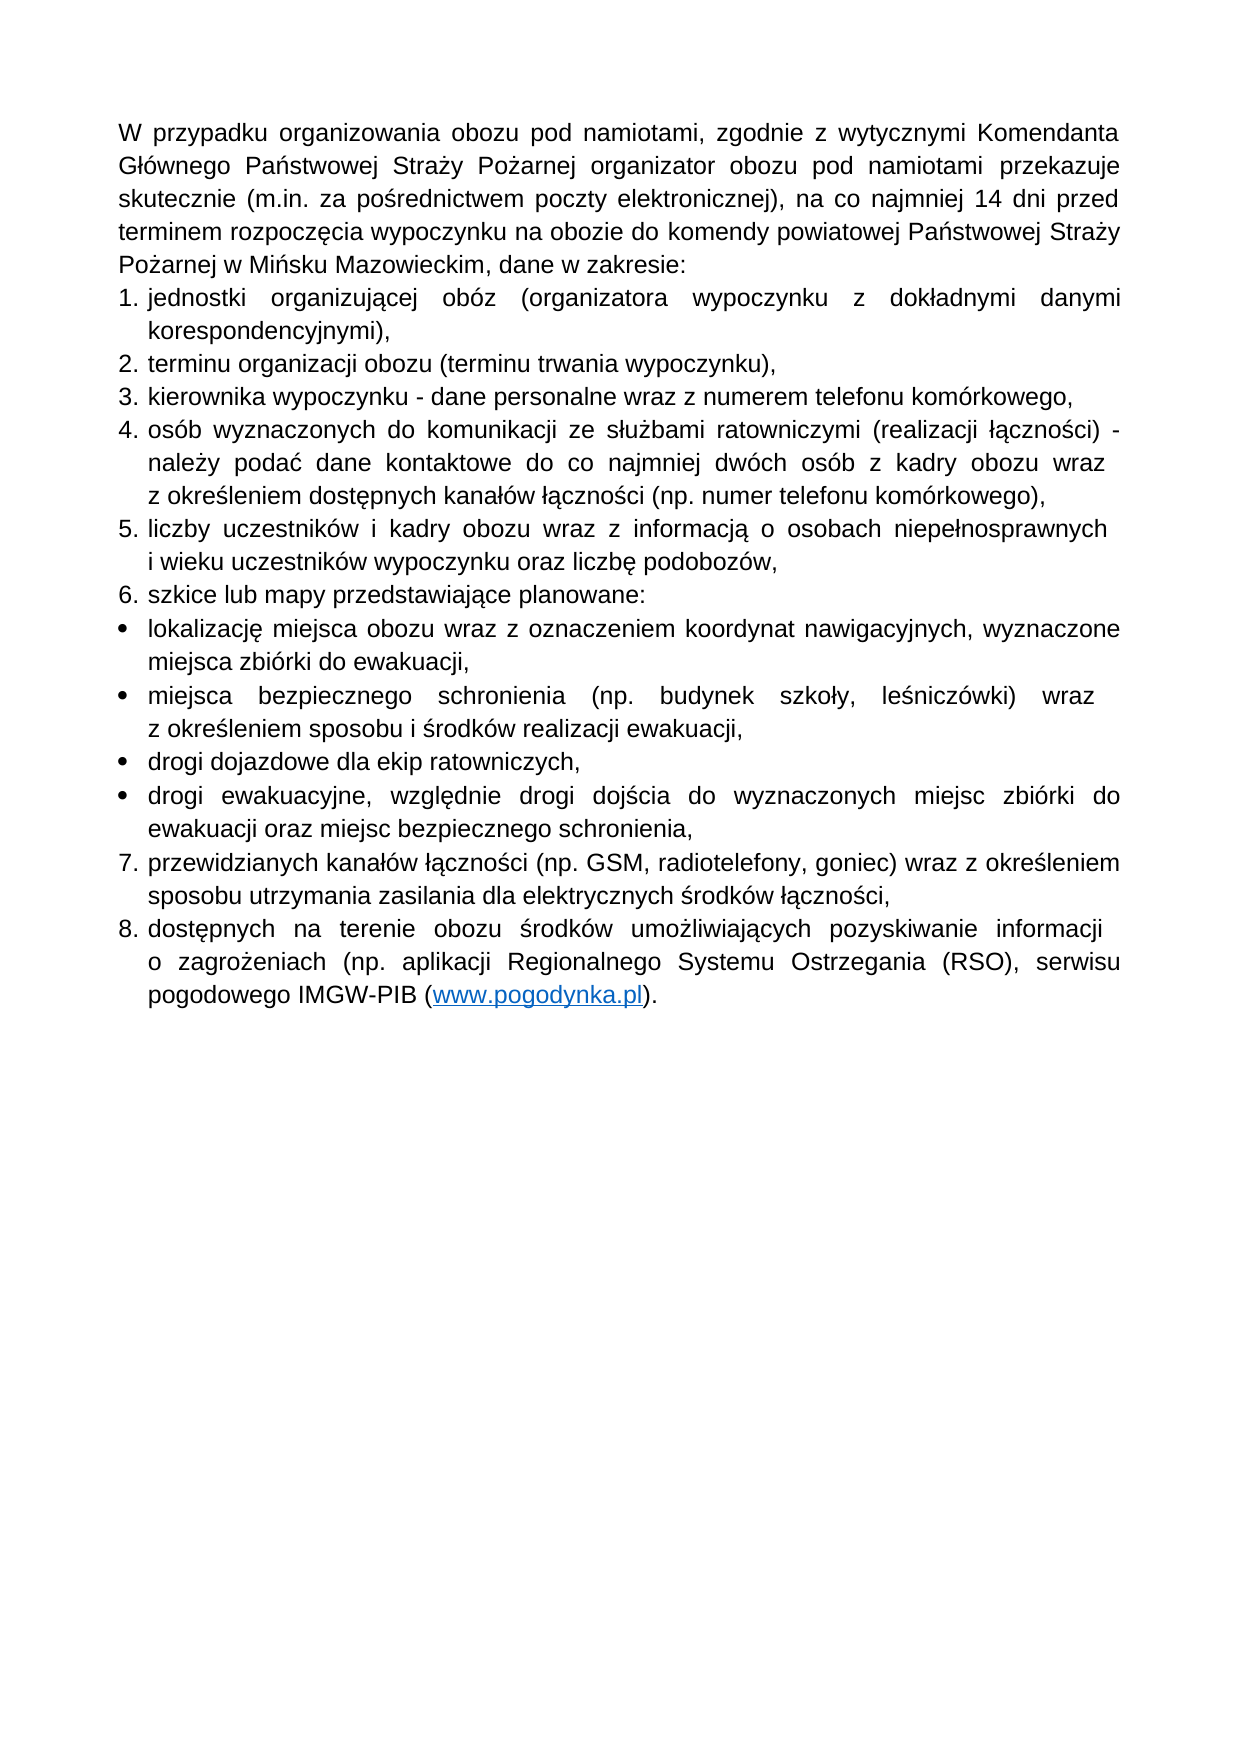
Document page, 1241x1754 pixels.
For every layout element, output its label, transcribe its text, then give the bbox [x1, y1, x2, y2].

list terminu organizacji obozu (terminu trwania wypoczynku), [118, 349, 1122, 378]
list szkice lub mapy przedstawiające planowane: [118, 580, 1122, 609]
list osób wyznaczonych do komunikacji ze służbami ratowniczymi (realizacji łączności) - należy podać dane kontaktowe do co najmniej dwóch osób z kadry obozu wraz z określeniem dostępnych kanałów łączności (np. numer telefonu komórkowego), [118, 415, 1122, 510]
list dostępnych na terenie obozu środków umożliwiających pozyskiwanie informacji o zagrożeniach (np. aplikacji Regionalnego Systemu Ostrzegania (RSO), serwisu pogodowego IMGW-PIB (www.pogodynka.pl). [118, 914, 1122, 1009]
list jednostki organizującej obóz (organizatora wypoczynku z dokładnymi danymi korespondencyjnymi), [118, 283, 1122, 345]
list drogi ewakuacyjne, względnie drogi dojścia do wyznaczonych miejsc zbiórki do ewakuacji oraz miejsc bezpiecznego schronienia, [118, 781, 1122, 843]
list przewidzianych kanałów łączności (np. GSM, radiotelefony, goniec) wraz z określeniem sposobu utrzymania zasilania dla elektrycznych środków łączności, [118, 848, 1122, 909]
list drogi dojazdowe dla ekip ratowniczych, [118, 747, 1122, 776]
list liczby uczestników i kadry obozu wraz z informacją o osobach niepełnosprawnych i wieku uczestników wypoczynku oraz liczbę podobozów, [118, 514, 1122, 576]
list lokalizację miejsca obozu wraz z oznaczeniem koordynat nawigacyjnych, wyznaczone miejsca zbiórki do ewakuacji, [118, 614, 1122, 676]
list miejsca bezpiecznego schronienia (np. budynek szkoły, leśniczówki) wraz z określeniem sposobu i środków realizacji ewakuacji, [118, 681, 1122, 742]
text W przypadku organizowania obozu pod namiotami, zgodnie z wytycznymi Komendanta Głównego Państwowej Straży Pożarnej organizator obozu pod namiotami przekazuje skutecznie (m.in. za pośrednictwem poczty elektronicznej), na co najmniej 14 dni przed terminem rozpoczęcia wypoczynku na obozie do komendy powiatowej Państwowej Straży Pożarnej w Mińsku Mazowieckim, dane w zakresie: [118, 118, 1120, 279]
list kierownika wypoczynku - dane personalne wraz z numerem telefonu komórkowego, [118, 382, 1122, 411]
